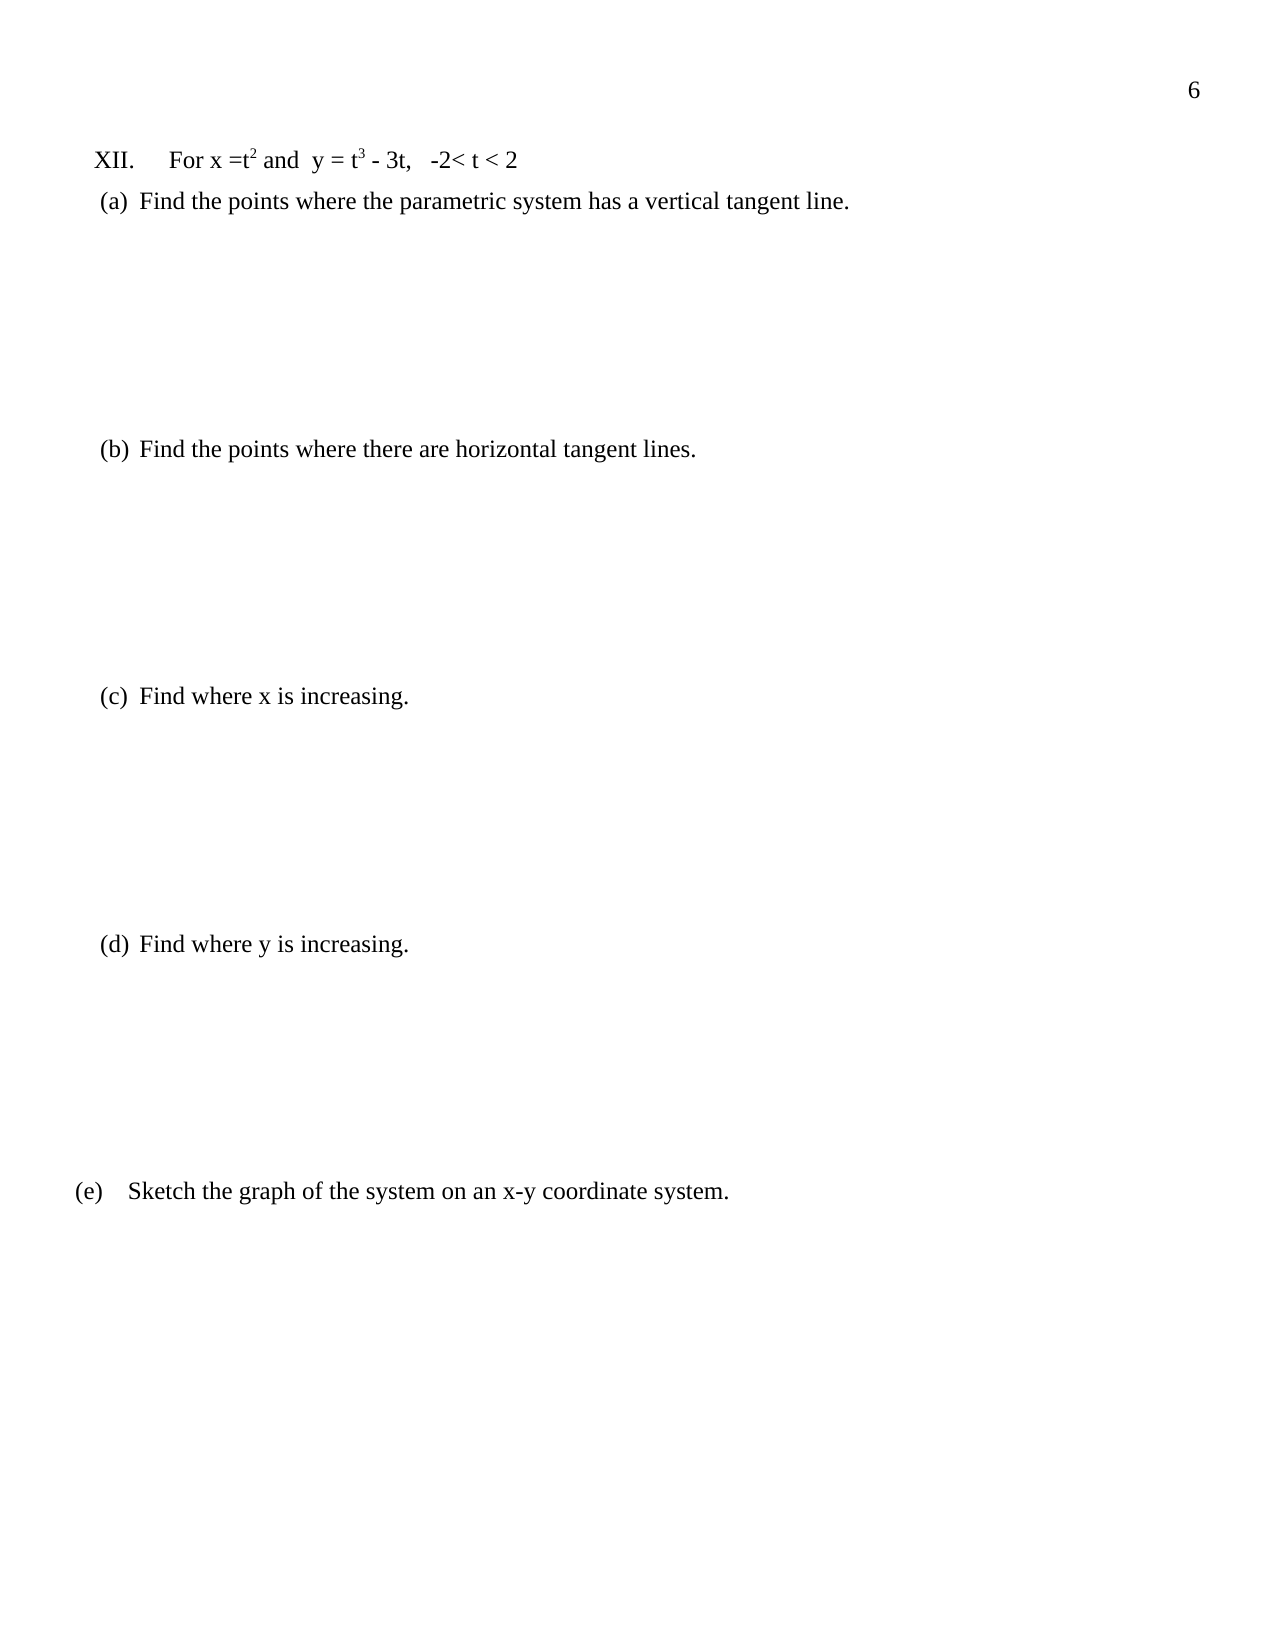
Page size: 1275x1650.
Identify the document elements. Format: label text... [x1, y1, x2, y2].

text (e) Sketch the graph of the system on an x-y coordinate system. [75, 1176, 1200, 1205]
list Find the points where the parametric system has a vertical tangent line. [100, 186, 1200, 215]
list Find where y is increasing. [100, 929, 1200, 957]
list For x =t2 and y = t3 - 3t, -2< t < 2 [94, 145, 1200, 174]
list Find where x is increasing. [100, 681, 1200, 710]
list Find the points where there are horizontal tangent lines. [100, 434, 1200, 462]
